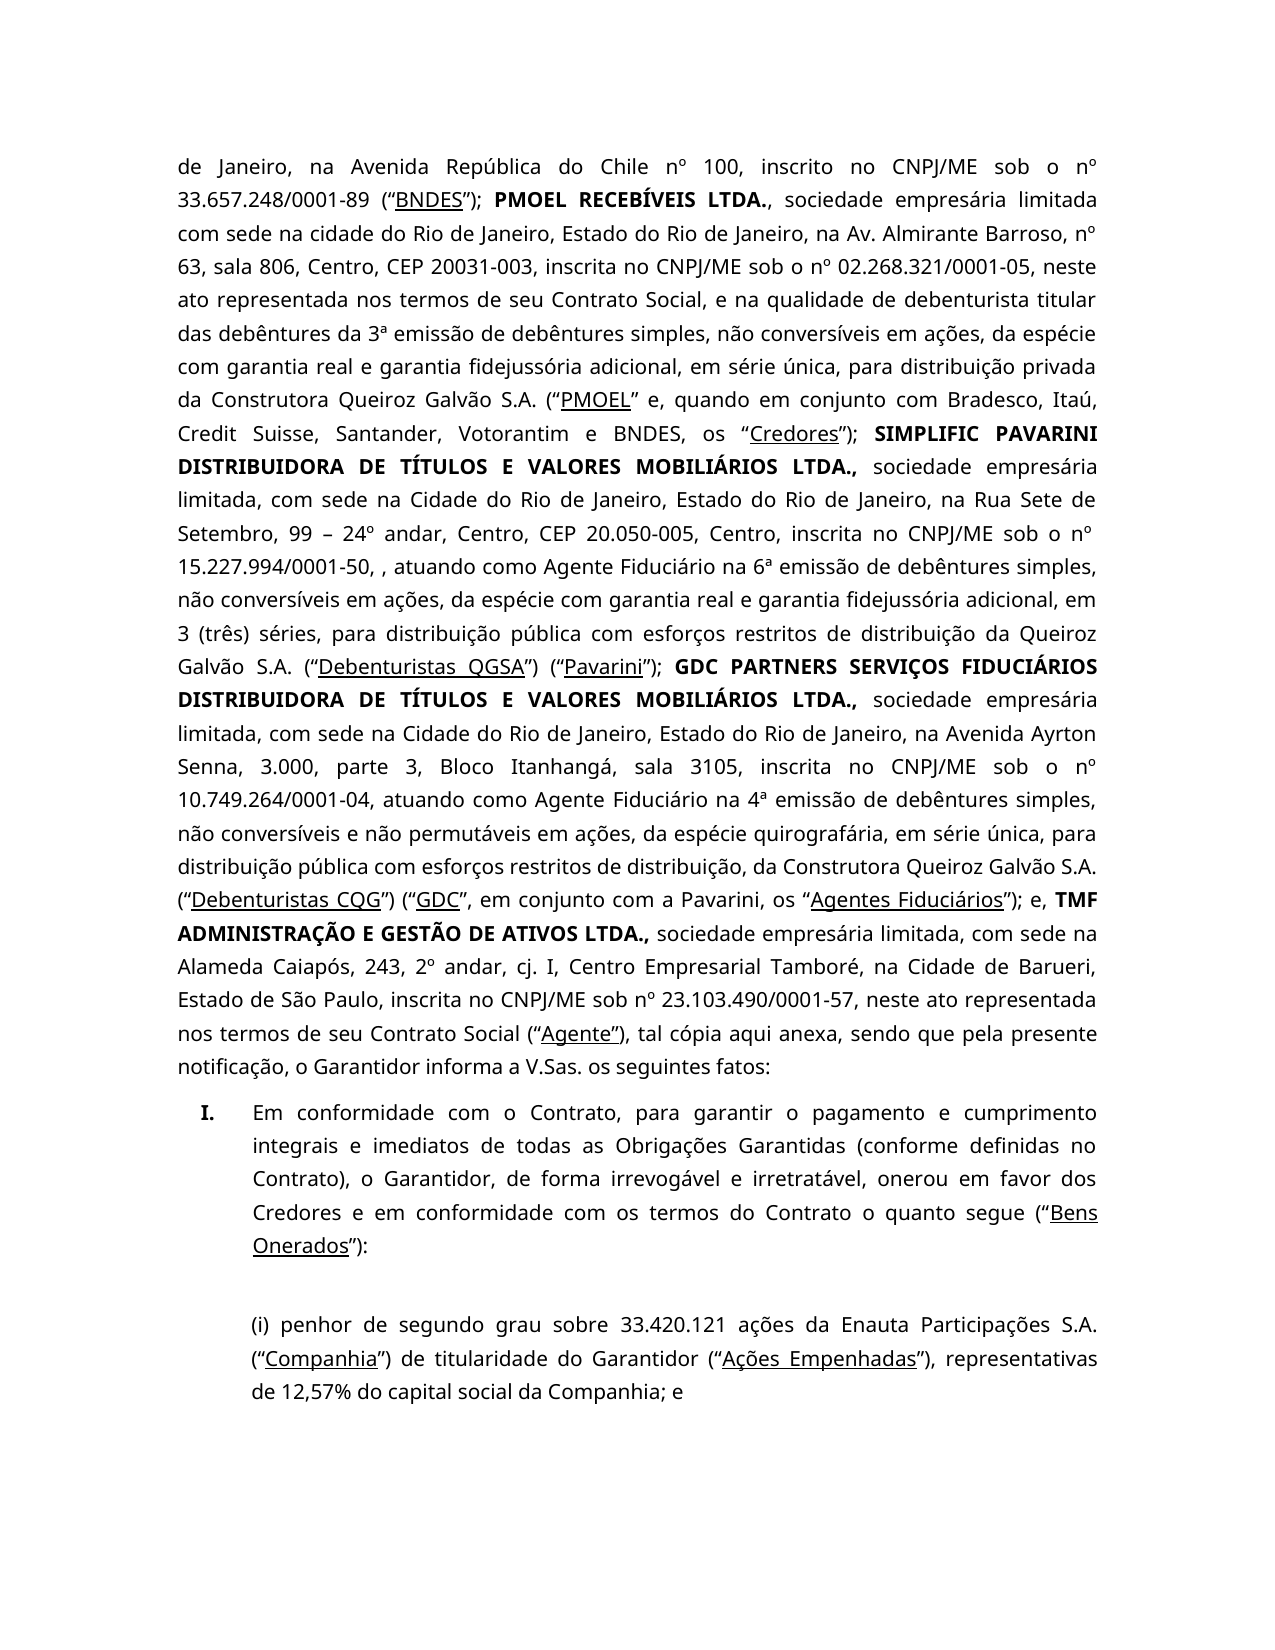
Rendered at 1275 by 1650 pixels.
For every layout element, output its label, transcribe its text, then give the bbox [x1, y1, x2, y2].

list Em conformidade com o Contrato, para garantir o pagamento e cumprimento integrais e imediatos de todas as Obrigações Garantidas (conforme definidas no Contrato), o Garantidor, de forma irrevogável e irretratável, onerou em favor dos Credores e em conformidade com os termos do Contrato o quanto segue (“Bens Onerados”): [215, 1093, 1098, 1260]
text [177, 148, 1098, 1081]
text (i) penhor de segundo grau sobre 33.420.121 ações da Enauta Participações S.A. (“Companhia”) de titularidade do Garantidor (“Ações Empenhadas”), representativas de 12,57% do capital social da Companhia; e [251, 1306, 1098, 1406]
